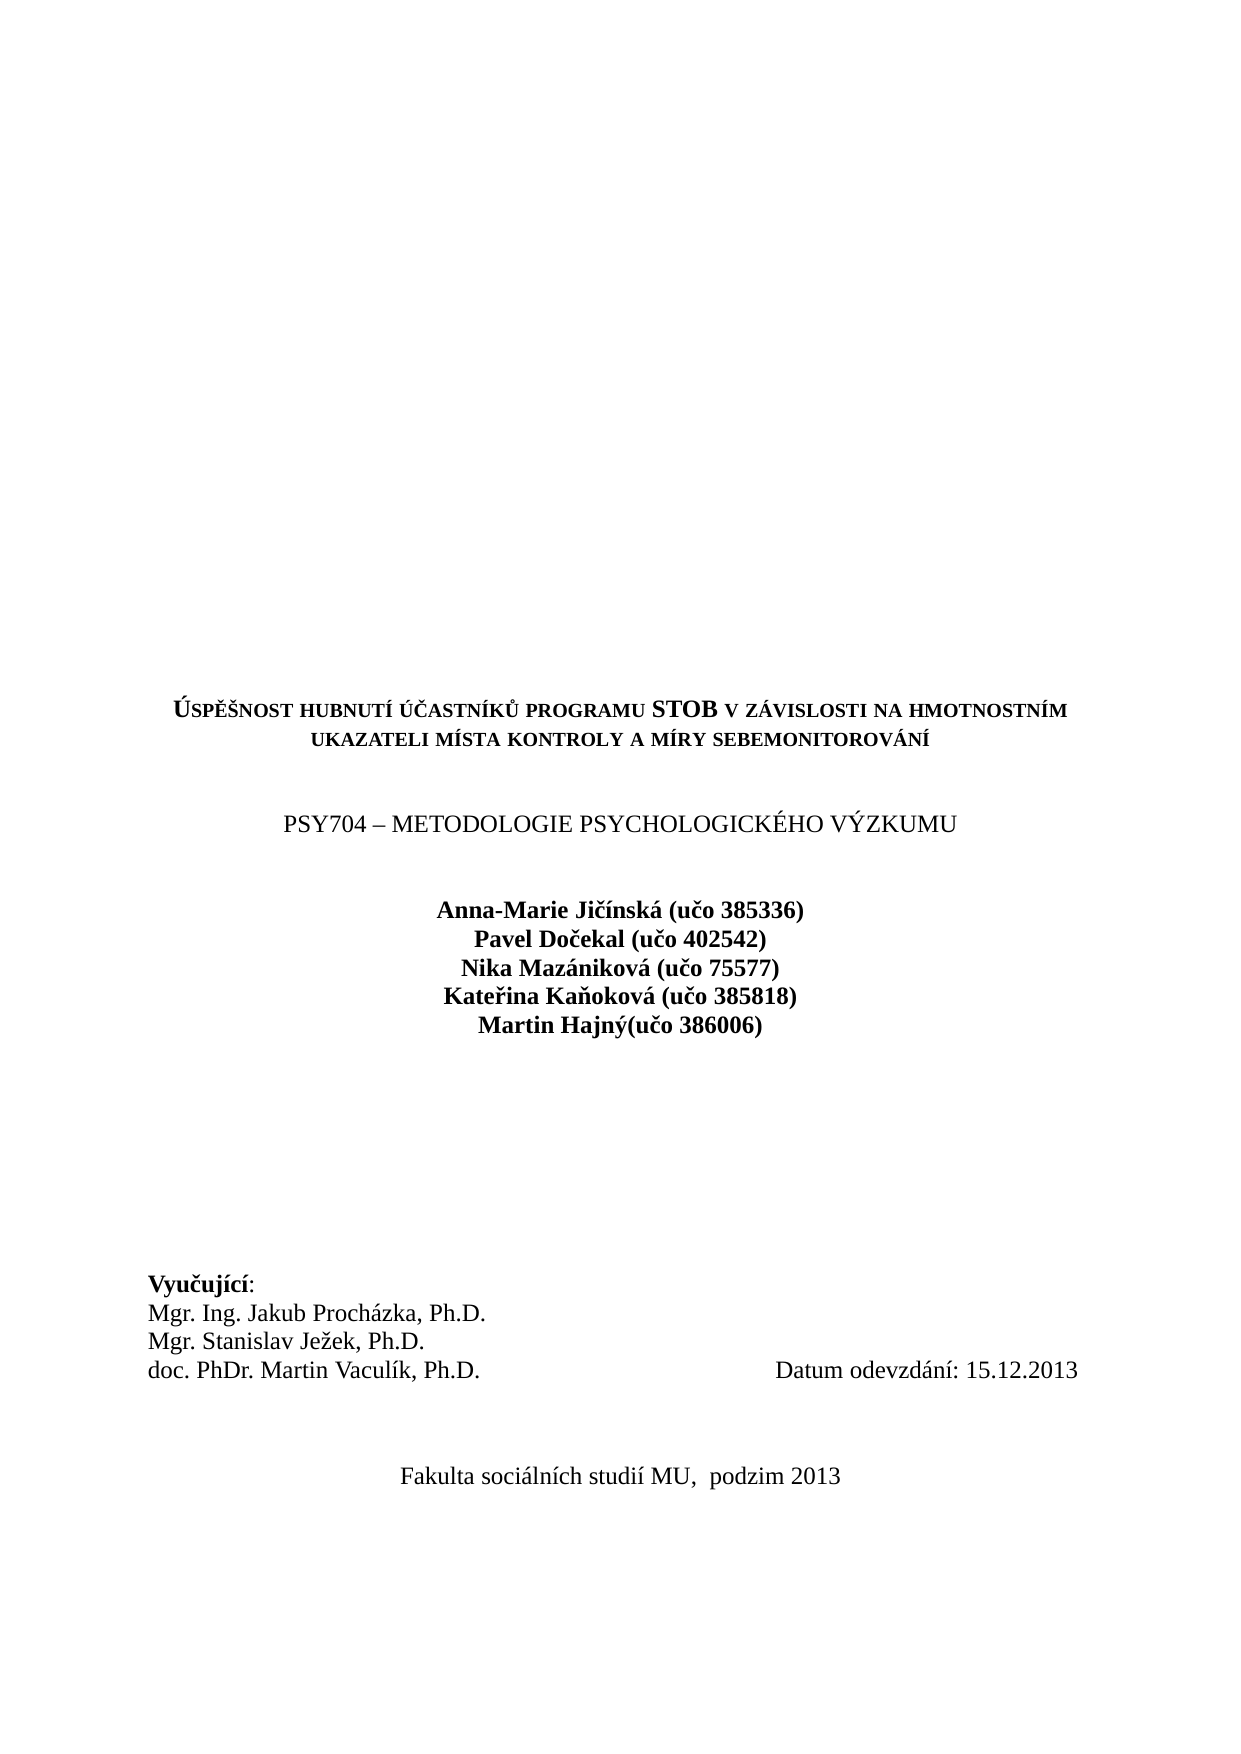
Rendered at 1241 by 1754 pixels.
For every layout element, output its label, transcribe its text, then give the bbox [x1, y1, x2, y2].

text Mgr. Ing. Jakub Procházka, Ph.D. Mgr. Stanislav Ježek, Ph.D. doc. PhDr. Martin Vaculík, Ph.D. Datum odevzdání: 15.12.2013 [148, 1298, 1093, 1384]
text Úspěšnost hubnutí účastníků programu STOB v závislosti na hmotnostním ukazateli místa kontroly a míry sebemonitorování [148, 694, 1093, 751]
text Kateřina Kaňoková (učo 385818) [148, 981, 1093, 1010]
text Nika Mazániková (učo 75577) [148, 953, 1093, 981]
text Fakulta sociálních studií MU, podzim 2013 [148, 1461, 1093, 1489]
text Anna-Marie Jičínská (učo 385336) [148, 895, 1093, 924]
text PSY704 – METODOLOGIE PSYCHOLOGICKÉHO VÝZKUMU [148, 809, 1093, 838]
text Vyučující: [148, 1269, 1093, 1298]
text Pavel Dočekal (učo 402542) [148, 924, 1093, 953]
text Martin Hajný(učo 386006) [148, 1010, 1093, 1039]
